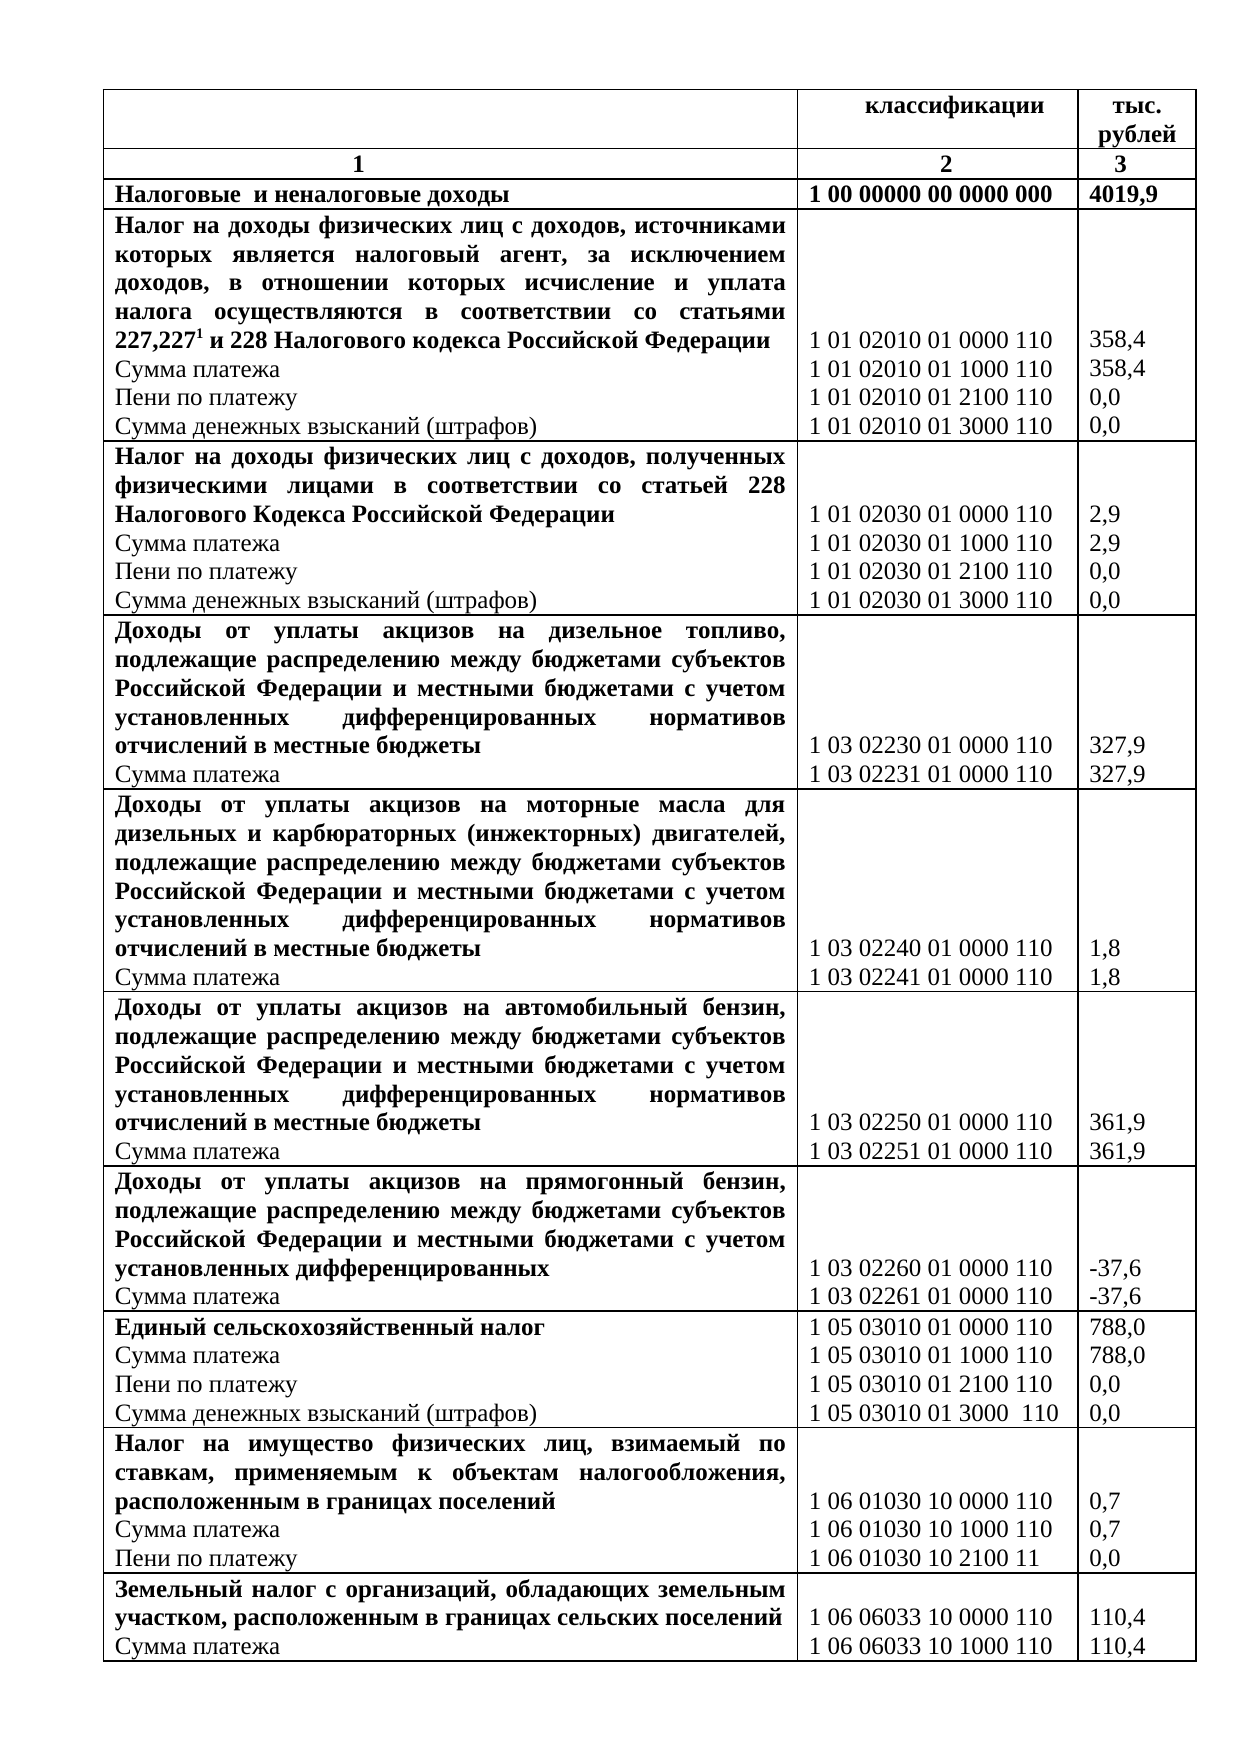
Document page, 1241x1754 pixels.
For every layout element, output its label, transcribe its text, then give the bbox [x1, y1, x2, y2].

table_header Сумма тыс. рублей [1079, 90, 1195, 148]
table_cell 1 03 02250 01 0000 110 1 03 02251 01 0000 110 [798, 992, 1077, 1165]
table_cell Налог на имущество физических лиц, взимаемый по ставкам, применяемым к объектам налогообложения, расположенным в границах поселений Сумма платежа Пени по платежу [104, 1428, 797, 1572]
table_cell 1 00 00000 00 0000 000 [798, 180, 1077, 208]
table_cell 110,4 110,4 0,0 [1079, 1574, 1195, 1660]
table_cell Доходы от уплаты акцизов на дизельное топливо, подлежащие распределению между бюджетами субъектов Российской Федерации и местными бюджетами с учетом установленных дифференцированных нормативов отчислений в местные бюджеты Сумма платежа [104, 616, 797, 788]
table_cell 2 [798, 149, 1077, 178]
table_cell 1,8 1,8 [1079, 790, 1195, 991]
table_cell -37,6 -37,6 [1079, 1167, 1195, 1310]
table_cell 1 01 02010 01 0000 110 1 01 02010 01 1000 110 1 01 02010 01 2100 110 1 01 02010 01 3000 110 [798, 210, 1077, 440]
table_cell 1 06 01030 10 0000 110 1 06 01030 10 1000 110 1 06 01030 10 2100 11 [798, 1428, 1077, 1572]
table_cell Доходы от уплаты акцизов на моторные масла для дизельных и карбюраторных (инжекторных) двигателей, подлежащие распределению между бюджетами субъектов Российской Федерации и местными бюджетами с учетом установленных дифференцированных нормативов отчислений в местные бюджеты Сумма платежа [104, 790, 797, 991]
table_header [798, 90, 1077, 148]
table_cell 1 05 03010 01 0000 110 1 05 03010 01 1000 110 1 05 03010 01 2100 110 1 05 03010 01 3000 110 [798, 1312, 1077, 1427]
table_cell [798, 1574, 1077, 1660]
table_cell 1 [104, 149, 797, 178]
table_cell Налоговые и неналоговые доходы [104, 180, 797, 208]
table_cell Налог на доходы физических лиц с доходов, полученных физическими лицами в соответствии со статьей 228 Налогового Кодекса Российской Федерации Сумма платежа Пени по платежу Сумма денежных взысканий (штрафов) [104, 442, 797, 614]
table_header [104, 90, 797, 148]
table_cell 4019,9 [1079, 180, 1195, 208]
table_cell Доходы от уплаты акцизов на автомобильный бензин, подлежащие распределению между бюджетами субъектов Российской Федерации и местными бюджетами с учетом установленных дифференцированных нормативов отчислений в местные бюджеты Сумма платежа [104, 992, 797, 1165]
table_cell 1 03 02230 01 0000 110 1 03 02231 01 0000 110 [798, 616, 1077, 788]
table_cell 0,7 0,7 0,0 [1079, 1428, 1195, 1572]
table_cell Доходы от уплаты акцизов на прямогонный бензин, подлежащие распределению между бюджетами субъектов Российской Федерации и местными бюджетами с учетом установленных дифференцированных Сумма платежа [104, 1167, 797, 1310]
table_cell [104, 1574, 797, 1660]
table_cell 361,9 361,9 [1079, 992, 1195, 1165]
table_cell 1 03 02240 01 0000 110 1 03 02241 01 0000 110 [798, 790, 1077, 991]
table_cell Единый сельскохозяйственный налог Сумма платежа Пени по платежу Сумма денежных взысканий (штрафов) [104, 1312, 797, 1427]
table_cell 788,0 788,0 0,0 0,0 [1079, 1312, 1195, 1427]
table_cell 358,4 358,4 0,0 0,0 [1079, 210, 1195, 440]
table_cell 1 03 02260 01 0000 110 1 03 02261 01 0000 110 [798, 1167, 1077, 1310]
table_cell 327,9 327,9 [1079, 616, 1195, 788]
table_cell Налог на доходы физических лиц с доходов, источниками которых является налоговый агент, за исключением доходов, в отношении которых исчисление и уплата налога осуществляются в соответствии со статьями 227,2271 и 228 Налогового кодекса Российской Федерации Сумма платежа Пени по платежу Сумма денежных взысканий (штрафов) [104, 210, 797, 440]
table_cell 1 01 02030 01 0000 110 1 01 02030 01 1000 110 1 01 02030 01 2100 110 1 01 02030 01 3000 110 [798, 442, 1077, 614]
table_cell 2,9 2,9 0,0 0,0 [1079, 442, 1195, 614]
table_cell 3 [1079, 149, 1195, 178]
